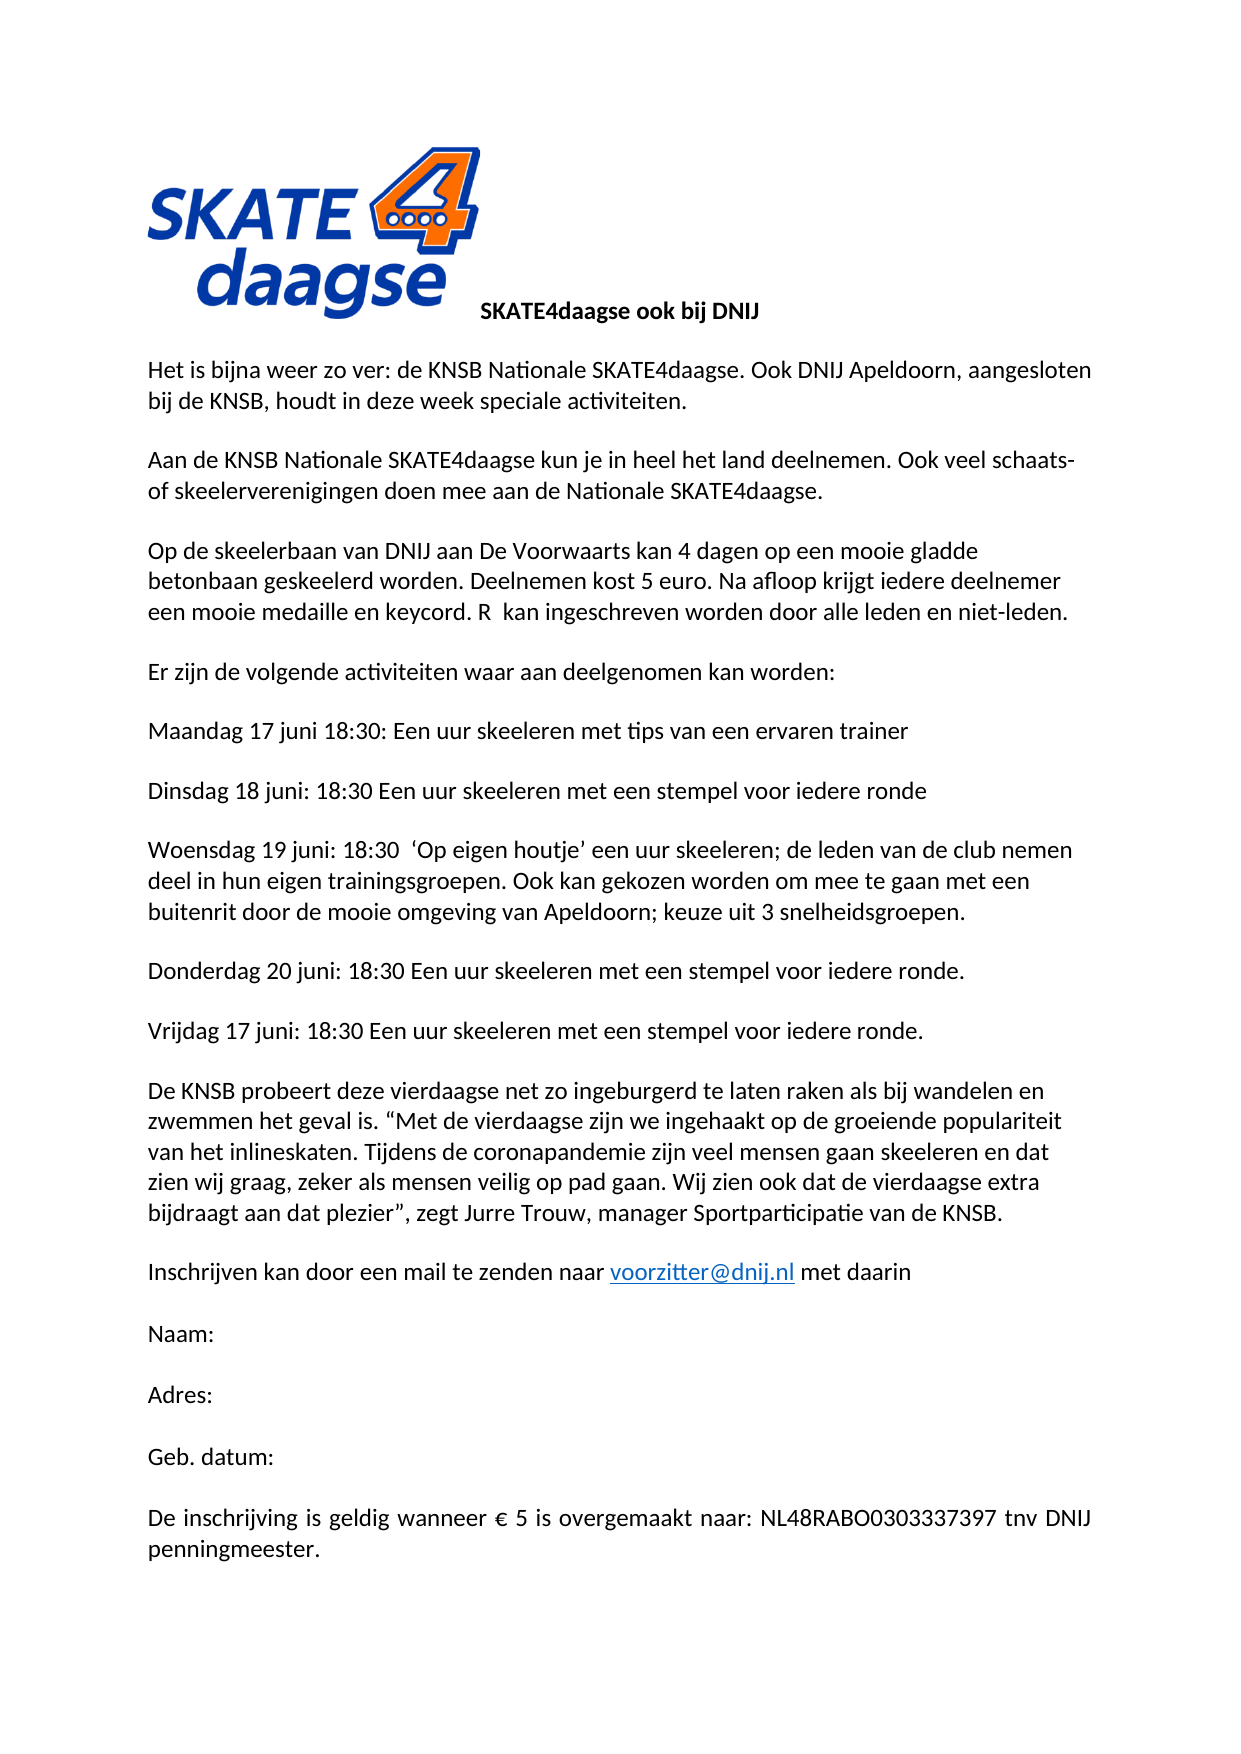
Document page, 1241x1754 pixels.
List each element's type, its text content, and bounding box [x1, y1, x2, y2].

text Dinsdag 18 juni: 18:30 Een uur skeeleren met een stempel voor iedere ronde [148, 775, 1093, 806]
text Naam: [148, 1318, 1093, 1348]
text Het is bijna weer zo ver: de KNSB Nationale SKATE4daagse. Ook DNIJ Apeldoorn, aangesloten bij de KNSB, houdt in deze week speciale activiteiten. [148, 354, 1093, 416]
text Geb. datum: [148, 1441, 1093, 1471]
text De inschrijving is geldig wanneer € 5 is overgemaakt naar: NL48RABO0303337397 tnv DNIJ penningmeester. [148, 1502, 1093, 1563]
text De KNSB probeert deze vierdaagse net zo ingeburgerd te laten raken als bij wandelen en zwemmen het geval is. “Met de vierdaagse zijn we ingehaakt op de groeiende populariteit van het inlineskaten. Tijdens de coronapandemie zijn veel mensen gaan skeeleren en dat zien wij graag, zeker als mensen veilig op pad gaan. Wij zien ook dat de vierdaagse extra bijdraagt aan dat plezier”, zegt Jurre Trouw, manager Sportparticipatie van de KNSB. [148, 1075, 1093, 1227]
picture [147, 147, 481, 319]
text Vrijdag 17 juni: 18:30 Een uur skeeleren met een stempel voor iedere ronde. [148, 1015, 1093, 1046]
text Op de skeelerbaan van DNIJ aan De Voorwaarts kan 4 dagen op een mooie gladde betonbaan geskeelerd worden. Deelnemen kost 5 euro. Na afloop krijgt iedere deelnemer een mooie medaille en keycord. R kan ingeschreven worden door alle leden en niet-leden. [148, 535, 1093, 626]
text Aan de KNSB Nationale SKATE4daagse kun je in heel het land deelnemen. Ook veel schaats- of skeelerverenigingen doen mee aan de Nationale SKATE4daagse. [148, 445, 1093, 506]
text Er zijn de volgende activiteiten waar aan deelgenomen kan worden: [148, 656, 1093, 686]
text Maandag 17 juni 18:30: Een uur skeeleren met tips van een ervaren trainer [148, 715, 1093, 746]
text Donderdag 20 juni: 18:30 Een uur skeeleren met een stempel voor iedere ronde. [148, 955, 1093, 986]
text Woensdag 19 juni: 18:30 ‘Op eigen houtje’ een uur skeeleren; de leden van de club nemen deel in hun eigen trainingsgroepen. Ook kan gekozen worden om mee te gaan met een buitenrit door de mooie omgeving van Apeldoorn; keuze uit 3 snelheidsgroepen. [148, 835, 1093, 926]
text Inschrijven kan door een mail te zenden naar voorzitter@dnij.nl met daarin [148, 1257, 1093, 1287]
text Adres: [148, 1379, 1093, 1410]
